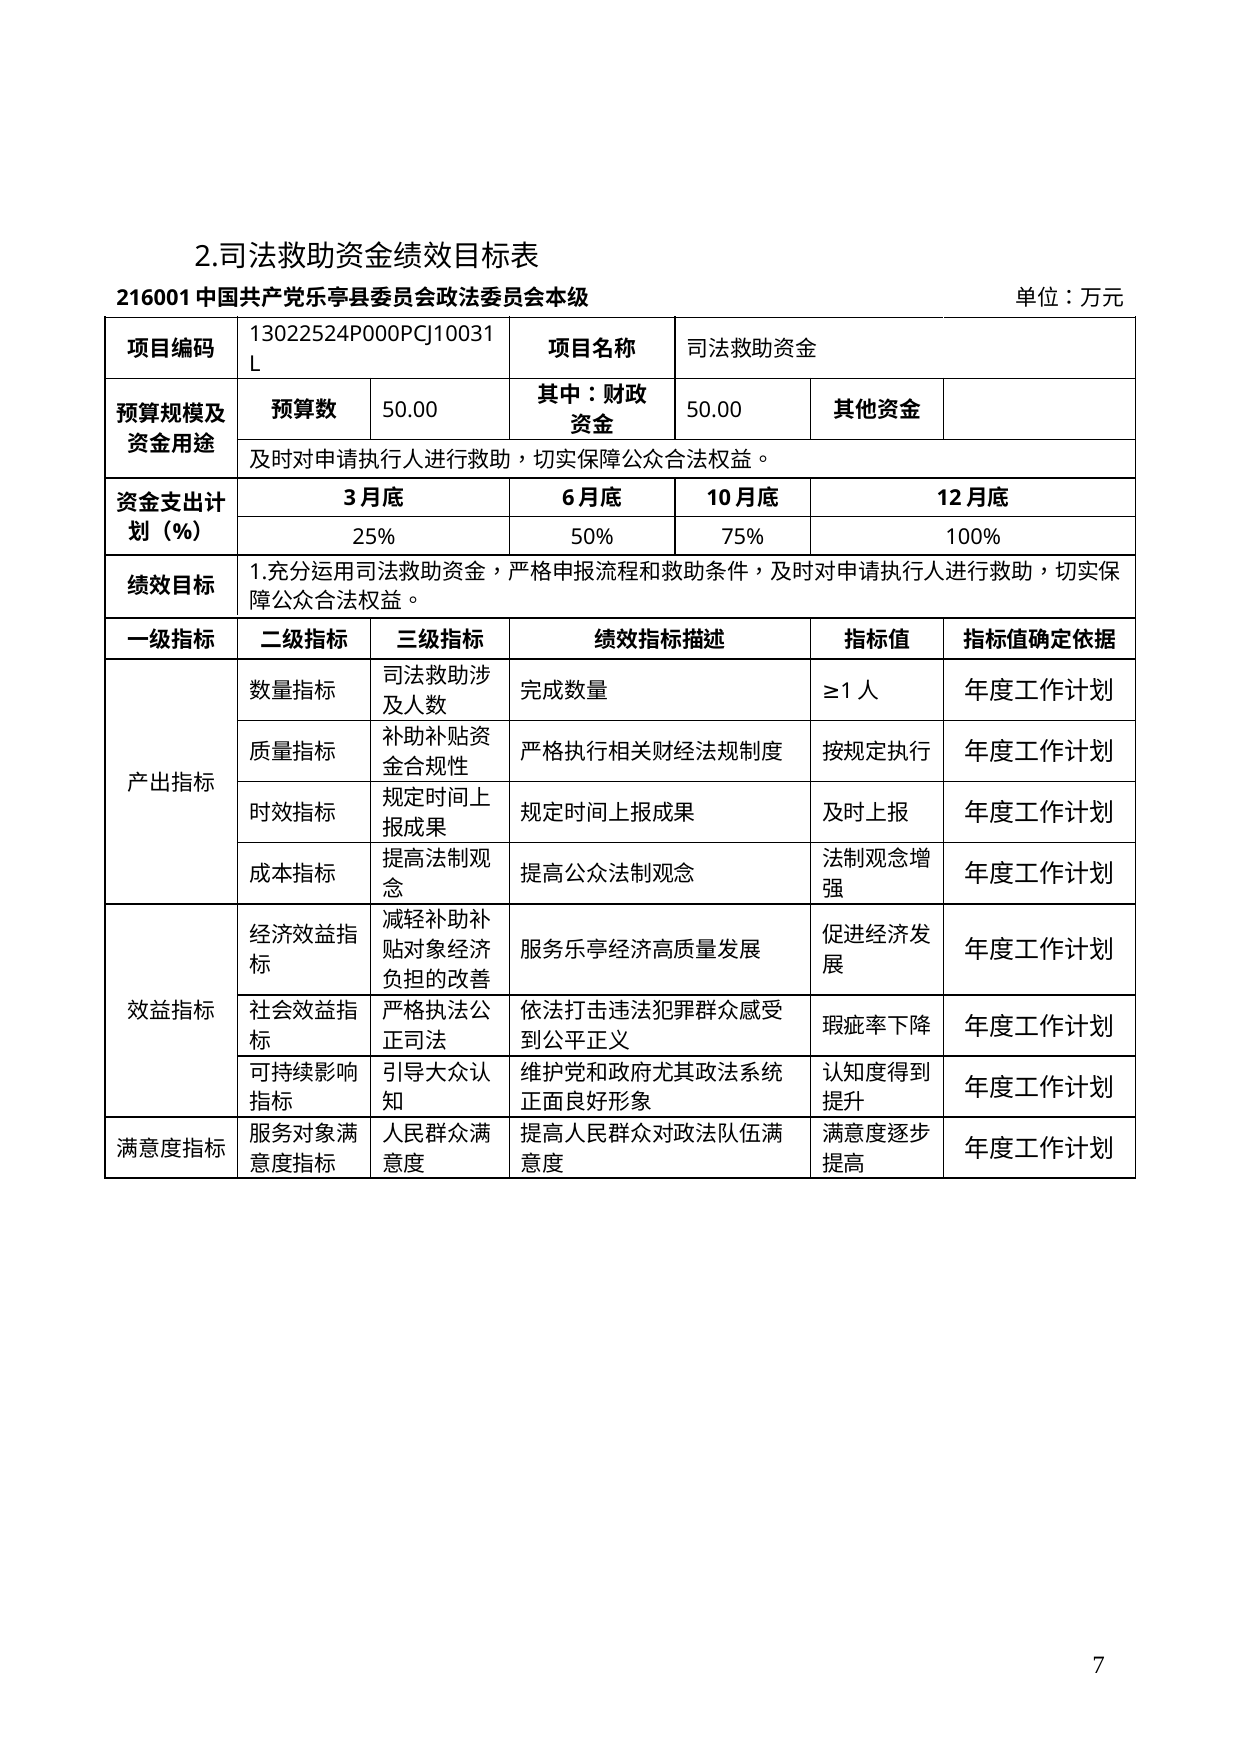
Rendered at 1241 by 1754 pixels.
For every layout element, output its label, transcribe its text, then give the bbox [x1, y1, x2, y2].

table_cell 满意度指标 [106, 1118, 237, 1177]
table_cell 绩效目标 [106, 556, 237, 615]
table_cell ≥1人 [811, 660, 943, 719]
table_cell 效益指标 [106, 905, 237, 1116]
table_cell 服务对象满意度指标 [238, 1118, 370, 1177]
table_cell 社会效益指标 [238, 996, 370, 1055]
table_cell 完成数量 [510, 660, 810, 719]
table_cell 3月底 [238, 479, 509, 516]
table_cell 年度工作计划 [944, 1057, 1135, 1116]
table_cell 年度工作计划 [944, 721, 1135, 781]
table_cell 法制观念增强 [811, 843, 943, 903]
table_cell 提高人民群众对政法队伍满意度 [510, 1118, 810, 1177]
table_header 指标值确定依据 [944, 619, 1135, 658]
table_cell 13022524P000PCJ10031L [238, 318, 509, 378]
table_cell 年度工作计划 [944, 996, 1135, 1055]
table_cell 减轻补助补贴对象经济负担的改善 [371, 905, 509, 994]
table_cell 数量指标 [238, 660, 370, 719]
table_cell 严格执行相关财经法规制度 [510, 721, 810, 781]
table_header 绩效指标描述 [510, 619, 810, 658]
table_cell 提高法制观念 [371, 843, 509, 903]
table_cell 25% [238, 517, 509, 554]
table_cell 满意度逐步提高 [811, 1118, 943, 1177]
table_cell 严格执法公正司法 [371, 996, 509, 1055]
table_cell 50.00 [676, 379, 810, 439]
table_cell 按规定执行 [811, 721, 943, 781]
table_cell 时效指标 [238, 782, 370, 842]
table_cell 资金支出计划（%） [106, 479, 237, 554]
table_cell 项目编码 [106, 318, 237, 378]
table_header 二级指标 [238, 619, 370, 658]
table_cell 预算数 [238, 379, 370, 439]
table_cell 100% [811, 517, 1135, 554]
table_cell 年度工作计划 [944, 905, 1135, 994]
table_cell 认知度得到提升 [811, 1057, 943, 1116]
table_cell 人民群众满意度 [371, 1118, 509, 1177]
table_cell 维护党和政府尤其政法系统正面良好形象 [510, 1057, 810, 1116]
table_cell 规定时间上报成果 [371, 782, 509, 842]
table_header 216001中国共产党乐亭县委员会政法委员会本级 [106, 277, 943, 316]
table_cell 司法救助涉及人数 [371, 660, 509, 719]
table_cell 年度工作计划 [944, 660, 1135, 719]
table_header 单位：万元 [944, 277, 1135, 316]
text 2.司法救助资金绩效目标表 [136, 235, 1104, 275]
table_cell 1.充分运用司法救助资金，严格申报流程和救助条件，及时对申请执行人进行救助，切实保障公众合法权益。 [238, 556, 1135, 615]
table_cell 促进经济发展 [811, 905, 943, 994]
table_cell 瑕疵率下降 [811, 996, 943, 1055]
table_cell 年度工作计划 [944, 782, 1135, 842]
table_cell 12月底 [811, 479, 1135, 516]
table_cell [944, 379, 1135, 439]
table_cell 产出指标 [106, 660, 237, 903]
table_cell 预算规模及资金用途 [106, 379, 237, 477]
table_cell 依法打击违法犯罪群众感受到公平正义 [510, 996, 810, 1055]
table_cell 引导大众认知 [371, 1057, 509, 1116]
table_cell 可持续影响指标 [238, 1057, 370, 1116]
table_cell 10月底 [676, 479, 810, 516]
table_cell 其中：财政 资金 [510, 379, 674, 439]
table_cell 75% [676, 517, 810, 554]
table_cell 年度工作计划 [944, 843, 1135, 903]
table_header 指标值 [811, 619, 943, 658]
table_cell 规定时间上报成果 [510, 782, 810, 842]
table_cell 质量指标 [238, 721, 370, 781]
table_cell 经济效益指标 [238, 905, 370, 994]
table_cell 年度工作计划 [944, 1118, 1135, 1177]
table_cell 提高公众法制观念 [510, 843, 810, 903]
table_cell 项目名称 [510, 318, 674, 378]
table_cell 其他资金 [811, 379, 943, 439]
table_cell 6月底 [510, 479, 674, 516]
table_cell 司法救助资金 [676, 318, 1135, 378]
table_cell 成本指标 [238, 843, 370, 903]
table_cell 50.00 [371, 379, 509, 439]
table_cell 50% [510, 517, 674, 554]
table_header 三级指标 [371, 619, 509, 658]
table_cell 及时上报 [811, 782, 943, 842]
table_header 一级指标 [106, 619, 237, 658]
table_cell 服务乐亭经济高质量发展 [510, 905, 810, 994]
table_cell 及时对申请执行人进行救助，切实保障公众合法权益。 [238, 440, 1135, 477]
table_cell 补助补贴资金合规性 [371, 721, 509, 781]
